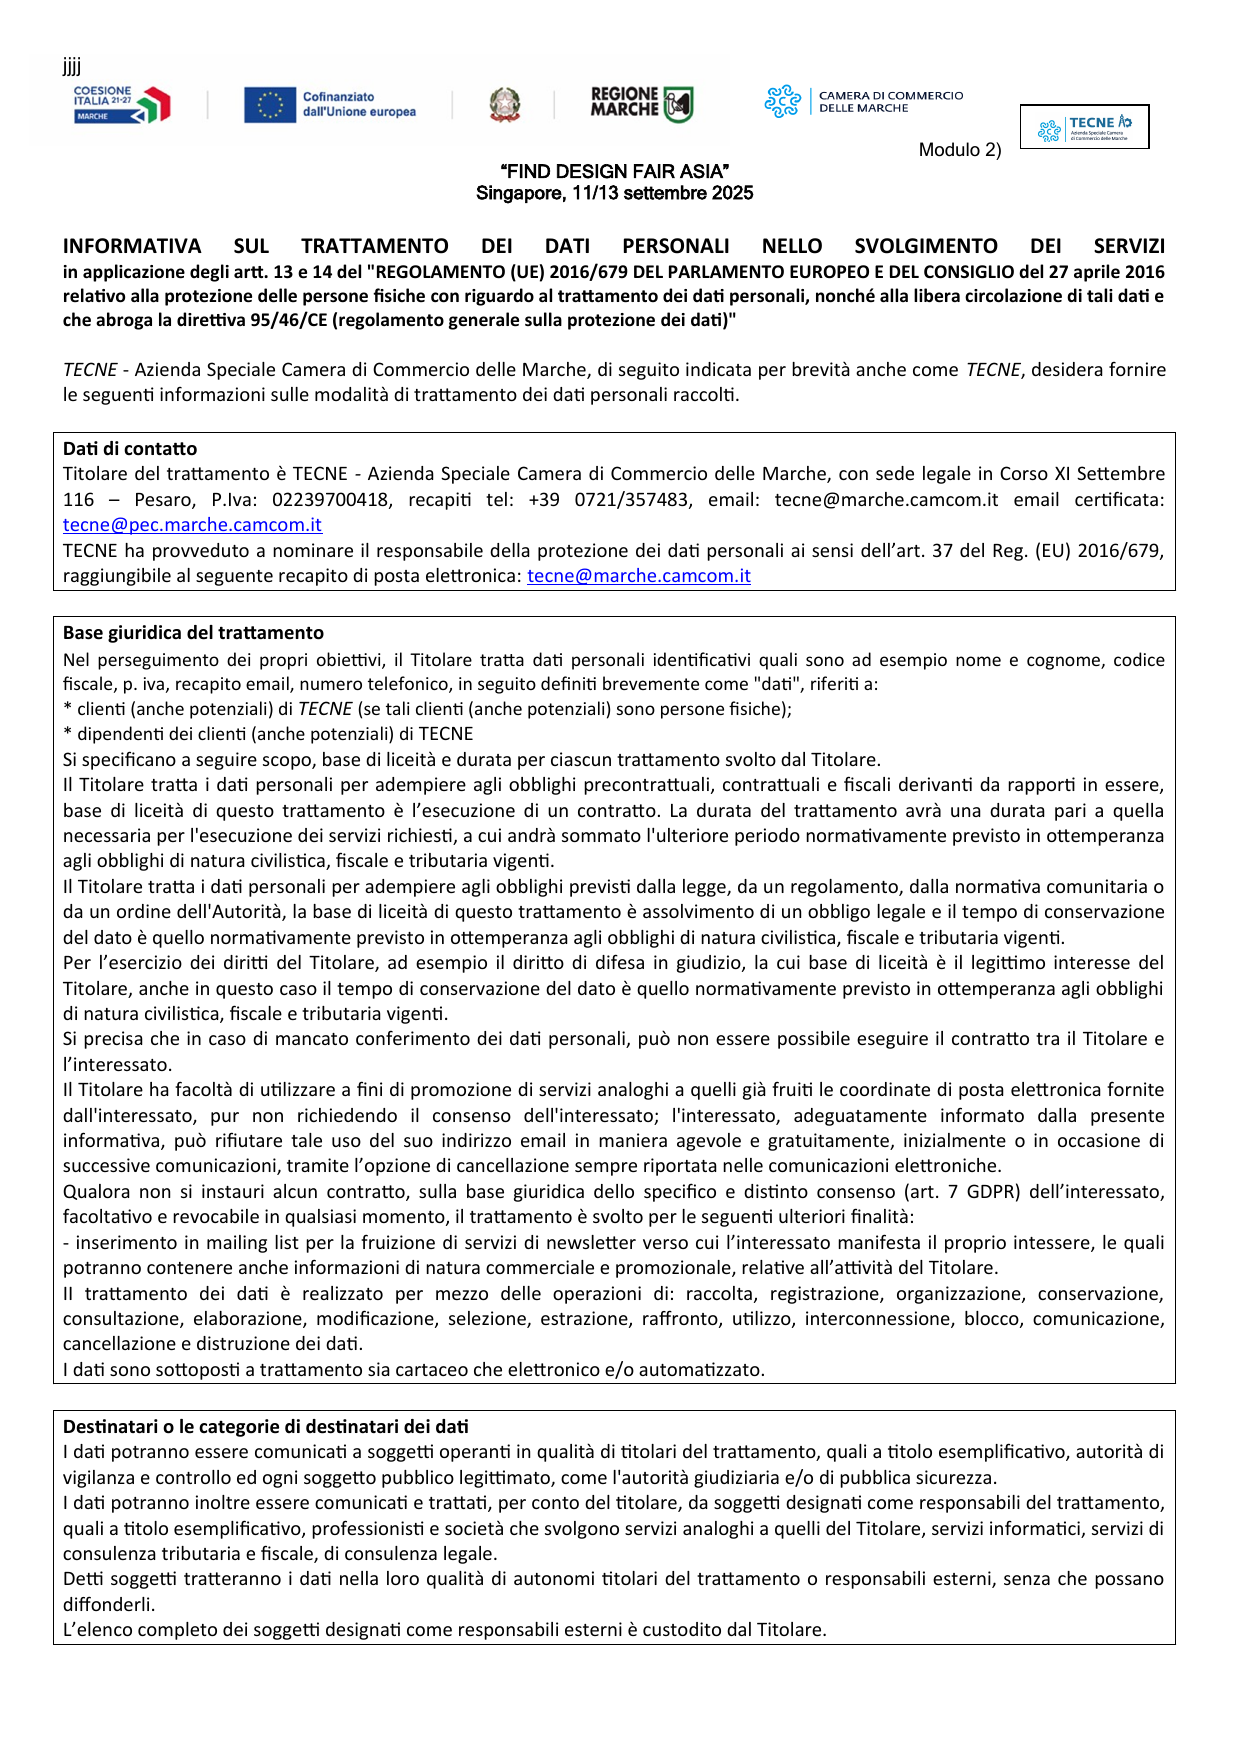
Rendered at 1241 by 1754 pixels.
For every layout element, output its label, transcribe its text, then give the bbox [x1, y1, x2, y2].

picture [772, 89, 792, 113]
text Per l’esercizio dei diritti del Titolare, ad esempio il diritto di difesa in giudizio, la cui base di liceità è il legittimo interesse del Titolare, anche in questo caso il tempo di conservazione del dato è quello normativamente previsto in ottemperanza agli obblighi di natura civilistica, fiscale e tributaria vigenti. [63, 949, 1167, 1026]
text Il Titolare tratta i dati personali per adempiere agli obblighi previsti dalla legge, da un regolamento, dalla normativa comunitaria o da un ordine dell'Autorità, la base di liceità di questo trattamento è assolvimento di un obbligo legale e il tempo di conservazione del dato è quello normativamente previsto in ottemperanza agli obblighi di natura civilistica, fiscale e tributaria vigenti. [63, 873, 1167, 949]
text Qualora non si instauri alcun contratto, sulla base giuridica dello specifico e distinto consenso (art. 7 GDPR) dell’interessato, facoltativo e revocabile in qualsiasi momento, il trattamento è svolto per le seguenti ulteriori finalità: [63, 1178, 1167, 1229]
picture [1049, 129, 1056, 139]
picture [1040, 129, 1048, 137]
text Dati di contatto [54, 433, 1175, 461]
text “FIND DESIGN FAIR ASIA” [63, 161, 1167, 182]
text I dati sono sottoposti a trattamento sia cartaceo che elettronico e/o automatizzato. [54, 1353, 1175, 1383]
text Singapore, 11/13 settembre 2025 [63, 182, 1167, 203]
text Si precisa che in caso di mancato conferimento dei dati personali, può non essere possibile eseguire il contratto tra il Titolare e l’interessato. [63, 1026, 1167, 1076]
text Nel perseguimento dei propri obiettivi, il Titolare tratta dati personali identificativi quali sono ad esempio nome e cognome, codice fiscale, p. iva, recapito email, numero telefonico, in seguito definiti brevemente come "dati", riferiti a: [54, 644, 1175, 695]
text * clienti (anche potenziali) di TECNE (se tali clienti (anche potenziali) sono persone fisiche); [63, 695, 1167, 721]
picture [29, 51, 730, 146]
picture [1035, 112, 1133, 139]
text - inserimento in mailing list per la fruizione di servizi di newsletter verso cui l’interessato manifesta il proprio intessere, le quali potranno contenere anche informazioni di natura commerciale e promozionale, relative all’attività del Titolare. [63, 1229, 1167, 1280]
text II trattamento dei dati è realizzato per mezzo delle operazioni di: raccolta, registrazione, organizzazione, conservazione, consultazione, elaborazione, modificazione, selezione, estrazione, raffronto, utilizzo, interconnessione, blocco, comunicazione, cancellazione e distruzione dei dati. [63, 1280, 1167, 1353]
text Destinatari o le categorie di destinatari dei dati [54, 1411, 1175, 1438]
text TECNE - Azienda Speciale Camera di Commercio delle Marche, di seguito indicata per brevità anche come TECNE, desidera fornire le seguenti informazioni sulle modalità di trattamento dei dati personali raccolti. [63, 356, 1167, 407]
text INFORMATIVA SUL TRATTAMENTO DEI DATI PERSONALI NELLO SVOLGIMENTO DEI SERVIZI in applicazione degli artt. 13 e 14 del "REGOLAMENTO (UE) 2016/679 DEL PARLAMENTO EUROPEO E DEL CONSIGLIO del 27 aprile 2016 relativo alla protezione delle persone fisiche con riguardo al trattamento dei dati personali, nonché alla libera circolazione di tali dati e che abroga la direttiva 95/46/CE (regolamento generale sulla protezione dei dati)" [63, 231, 1167, 332]
text Si specificano a seguire scopo, base di liceità e durata per ciascun trattamento svolto dal Titolare. [63, 746, 1167, 771]
text Il Titolare tratta i dati personali per adempiere agli obblighi precontrattuali, contrattuali e fiscali derivanti da rapporti in essere, base di liceità di questo trattamento è l’esecuzione di un contratto. La durata del trattamento avrà una durata pari a quella necessaria per l'esecuzione dei servizi richiesti, a cui andrà sommato l'ulteriore periodo normativamente previsto in ottemperanza agli obblighi di natura civilistica, fiscale e tributaria vigenti. [63, 771, 1167, 873]
text Modulo 2) [63, 139, 1167, 161]
text Detti soggetti tratteranno i dati nella loro qualità di autonomi titolari del trattamento o responsabili esterni, senza che possano diffonderli. [63, 1566, 1167, 1613]
text TECNE ha provveduto a nominare il responsabile della protezione dei dati personali ai sensi dell’art. 37 del Reg. (EU) 2016/679, raggiungibile al seguente recapito di posta elettronica: tecne@marche.camcom.it [54, 534, 1175, 590]
text L’elenco completo dei soggetti designati come responsabili esterni è custodito dal Titolare. [54, 1613, 1175, 1644]
picture [764, 65, 963, 136]
text I dati potranno inoltre essere comunicati e trattati, per conto del titolare, da soggetti designati come responsabili del trattamento, quali a titolo esemplificativo, professionisti e società che svolgono servizi analoghi a quelli del Titolare, servizi informatici, servizi di consulenza tributaria e fiscale, di consulenza legale. [63, 1489, 1167, 1566]
text Base giuridica del trattamento [54, 617, 1175, 644]
text I dati potranno essere comunicati a soggetti operanti in qualità di titolari del trattamento, quali a titolo esemplificativo, autorità di vigilanza e controllo ed ogni soggetto pubblico legittimato, come l'autorità giudiziaria e/o di pubblica sicurezza. [63, 1438, 1167, 1489]
text Il Titolare ha facoltà di utilizzare a fini di promozione di servizi analoghi a quelli già fruiti le coordinate di posta elettronica fornite dall'interessato, pur non richiedendo il consenso dell'interessato; l'interessato, adeguatamente informato dalla presente informativa, può rifiutare tale uso del suo indirizzo email in maniera agevole e gratuitamente, inizialmente o in occasione di successive comunicazioni, tramite l’opzione di cancellazione sempre riportata nelle comunicazioni elettroniche. [63, 1076, 1167, 1178]
text Titolare del trattamento è TECNE - Azienda Speciale Camera di Commercio delle Marche, con sede legale in Corso XI Settembre 116 – Pesaro, P.Iva: 02239700418, recapiti tel: +39 0721/357483, email: tecne@marche.camcom.it email certificata: tecne@pec.marche.camcom.it [63, 461, 1167, 534]
text * dipendenti dei clienti (anche potenziali) di TECNE [63, 721, 1167, 746]
